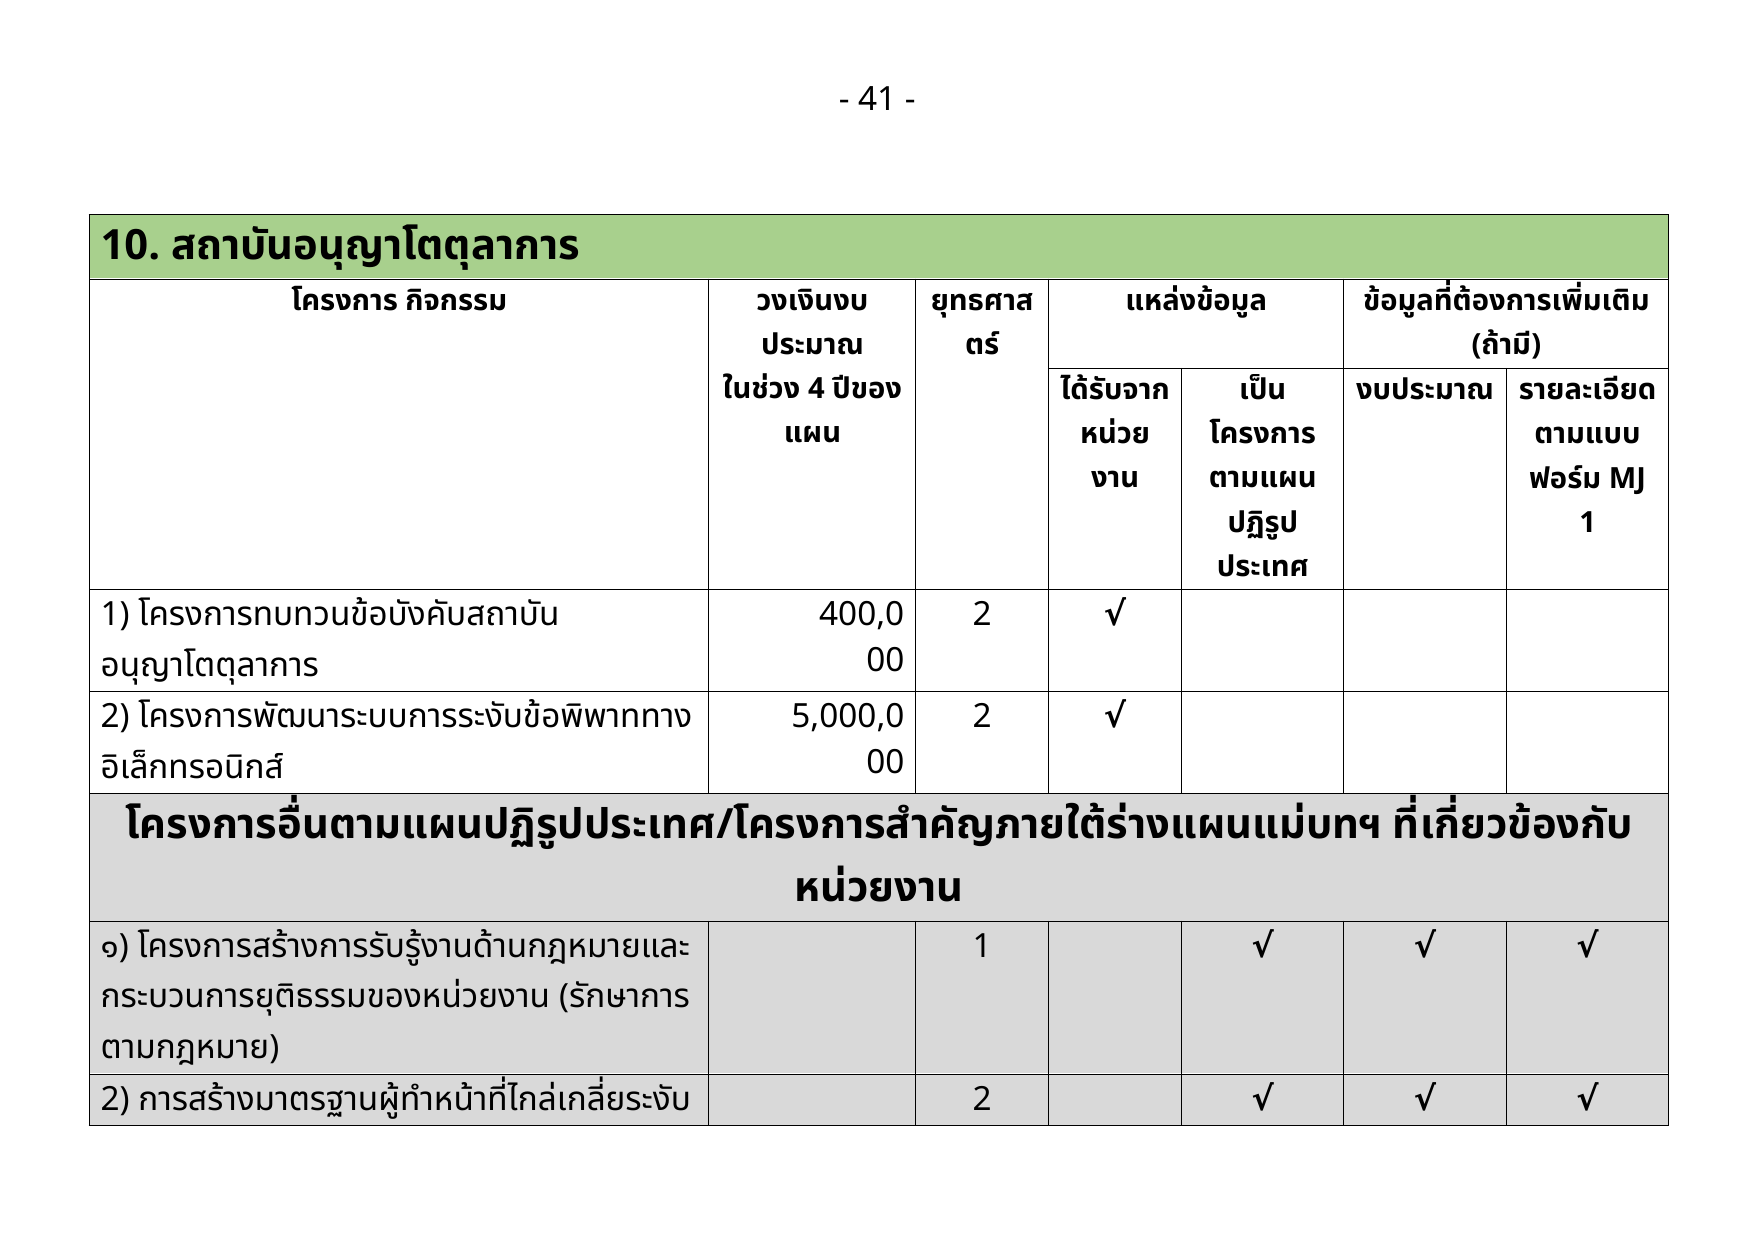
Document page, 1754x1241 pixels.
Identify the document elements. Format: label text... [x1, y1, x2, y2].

table_cell ข้อมูลที่ต้องการเพิ่มเติม (ถ้ามี) [1344, 280, 1668, 368]
table_cell √ [1182, 1075, 1343, 1125]
table_cell 1 [916, 922, 1048, 1073]
table_cell ๑) โครงการสร้างการรับรู้งานด้านกฎหมายและกระบวนการยุติธรรมของหน่วยงาน (รักษาการตามกฎหมาย) [90, 922, 708, 1073]
table_cell โครงการ กิจกรรม [90, 280, 708, 589]
table_cell [1344, 590, 1506, 691]
table_cell แหล่งข้อมูล [1049, 280, 1343, 368]
table_cell งบประมาณ [1344, 369, 1506, 589]
table_cell √ [1049, 692, 1181, 793]
table_cell 1) โครงการทบทวนข้อบังคับสถาบันอนุญาโตตุลาการ [90, 590, 708, 691]
table_cell รายละเอียดตามแบบฟอร์ม MJ 1 [1507, 369, 1668, 589]
table_cell ได้รับจากหน่วยงาน [1049, 369, 1181, 589]
table_cell 400,000 [709, 590, 915, 691]
table_cell √ [1182, 922, 1343, 1073]
table_cell [1182, 590, 1343, 691]
table_cell [709, 922, 915, 1073]
table_header 10. สถาบันอนุญาโตตุลาการ [90, 215, 1668, 278]
table_cell [709, 1075, 915, 1125]
table_cell 2) การสร้างมาตรฐานผู้ทำหน้าที่ไกล่เกลี่ยระงับข้อพิพาททั้งทางแพ่ง อาญา และทางปกครอง [90, 1075, 708, 1125]
table_cell 2) โครงการพัฒนาระบบการระงับข้อพิพาททางอิเล็กทรอนิกส์ [90, 692, 708, 793]
table_cell [1344, 692, 1506, 793]
table_cell 2 [916, 1075, 1048, 1125]
table_cell √ [1344, 1075, 1506, 1125]
table_cell [1507, 590, 1668, 691]
table_cell เป็นโครงการตามแผนปฏิรูปประเทศ [1182, 369, 1343, 589]
table_cell [1507, 692, 1668, 793]
table_cell โครงการอื่นตามแผนปฏิรูปประเทศ/โครงการสำคัญภายใต้ร่างแผนแม่บทฯ ที่เกี่ยวข้องกับหน่วยงาน [90, 794, 1668, 921]
table_cell วงเงินงบประมาณ ในช่วง 4 ปีของแผน [709, 280, 915, 589]
table_cell [1049, 922, 1181, 1073]
table_cell √ [1507, 1075, 1668, 1125]
table_cell √ [1507, 922, 1668, 1073]
table_cell 2 [916, 692, 1048, 793]
table_cell √ [1344, 922, 1506, 1073]
table_cell [1182, 692, 1343, 793]
table_cell √ [1049, 590, 1181, 691]
table_cell 5,000,000 [709, 692, 915, 793]
table_cell 2 [916, 590, 1048, 691]
table_cell ยุทธศาสตร์ [916, 280, 1048, 589]
table_cell [1049, 1075, 1181, 1125]
